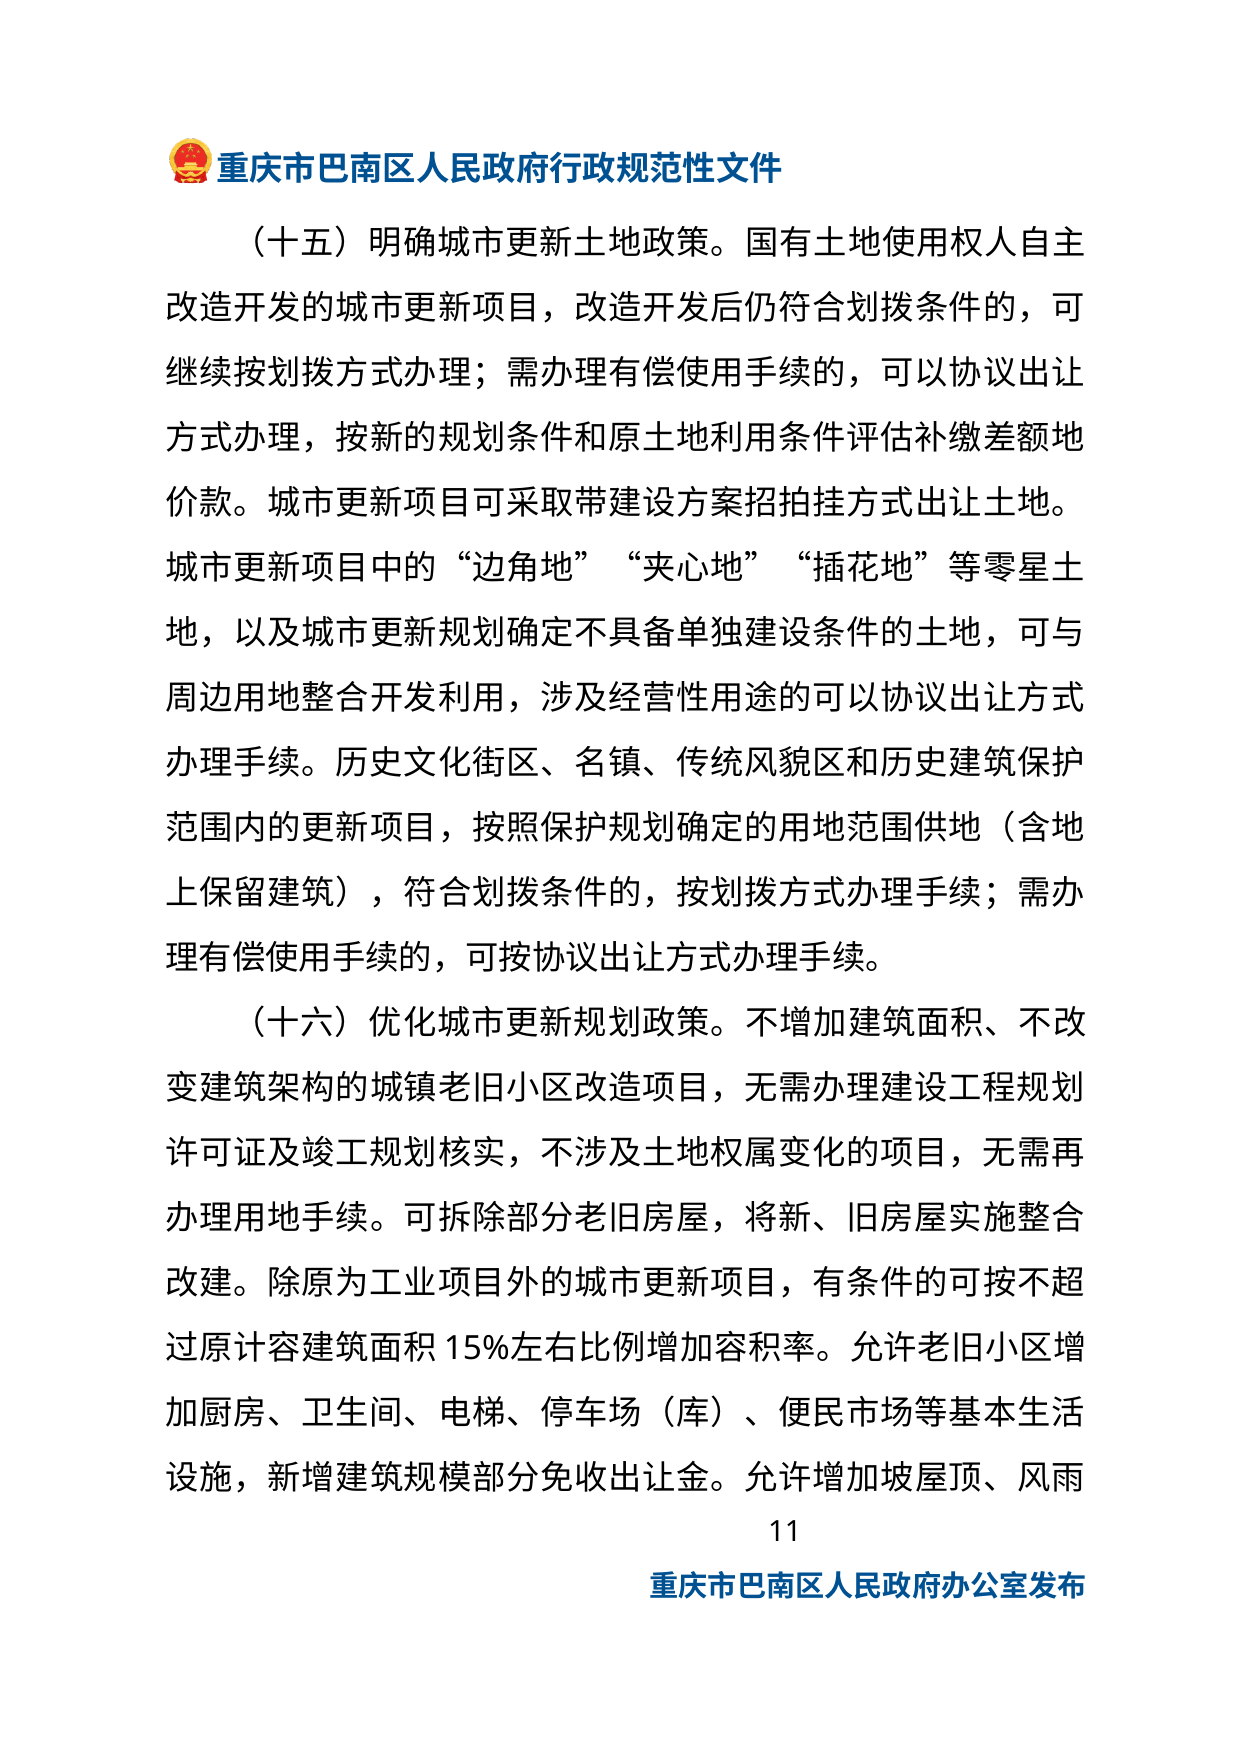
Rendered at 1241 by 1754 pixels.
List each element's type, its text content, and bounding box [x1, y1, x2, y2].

text （十五）明确城市更新土地政策。国有土地使用权人自主改造开发的城市更新项目，改造开发后仍符合划拨条件的，可继续按划拨方式办理；需办理有偿使用手续的，可以协议出让方式办理，按新的规划条件和原土地利用条件评估补缴差额地价款。城市更新项目可采取带建设方案招拍挂方式出让土地。城市更新项目中的“边角地”“夹心地”“插花地”等零星土地，以及城市更新规划确定不具备单独建设条件的土地，可与周边用地整合开发利用，涉及经营性用途的可以协议出让方式办理手续。历史文化街区、名镇、传统风貌区和历史建筑保护范围内的更新项目，按照保护规划确定的用地范围供地（含地上保留建筑），符合划拨条件的，按划拨方式办理手续；需办理有偿使用手续的，可按协议出让方式办理手续。 [165, 207, 1087, 987]
picture [165, 136, 216, 187]
